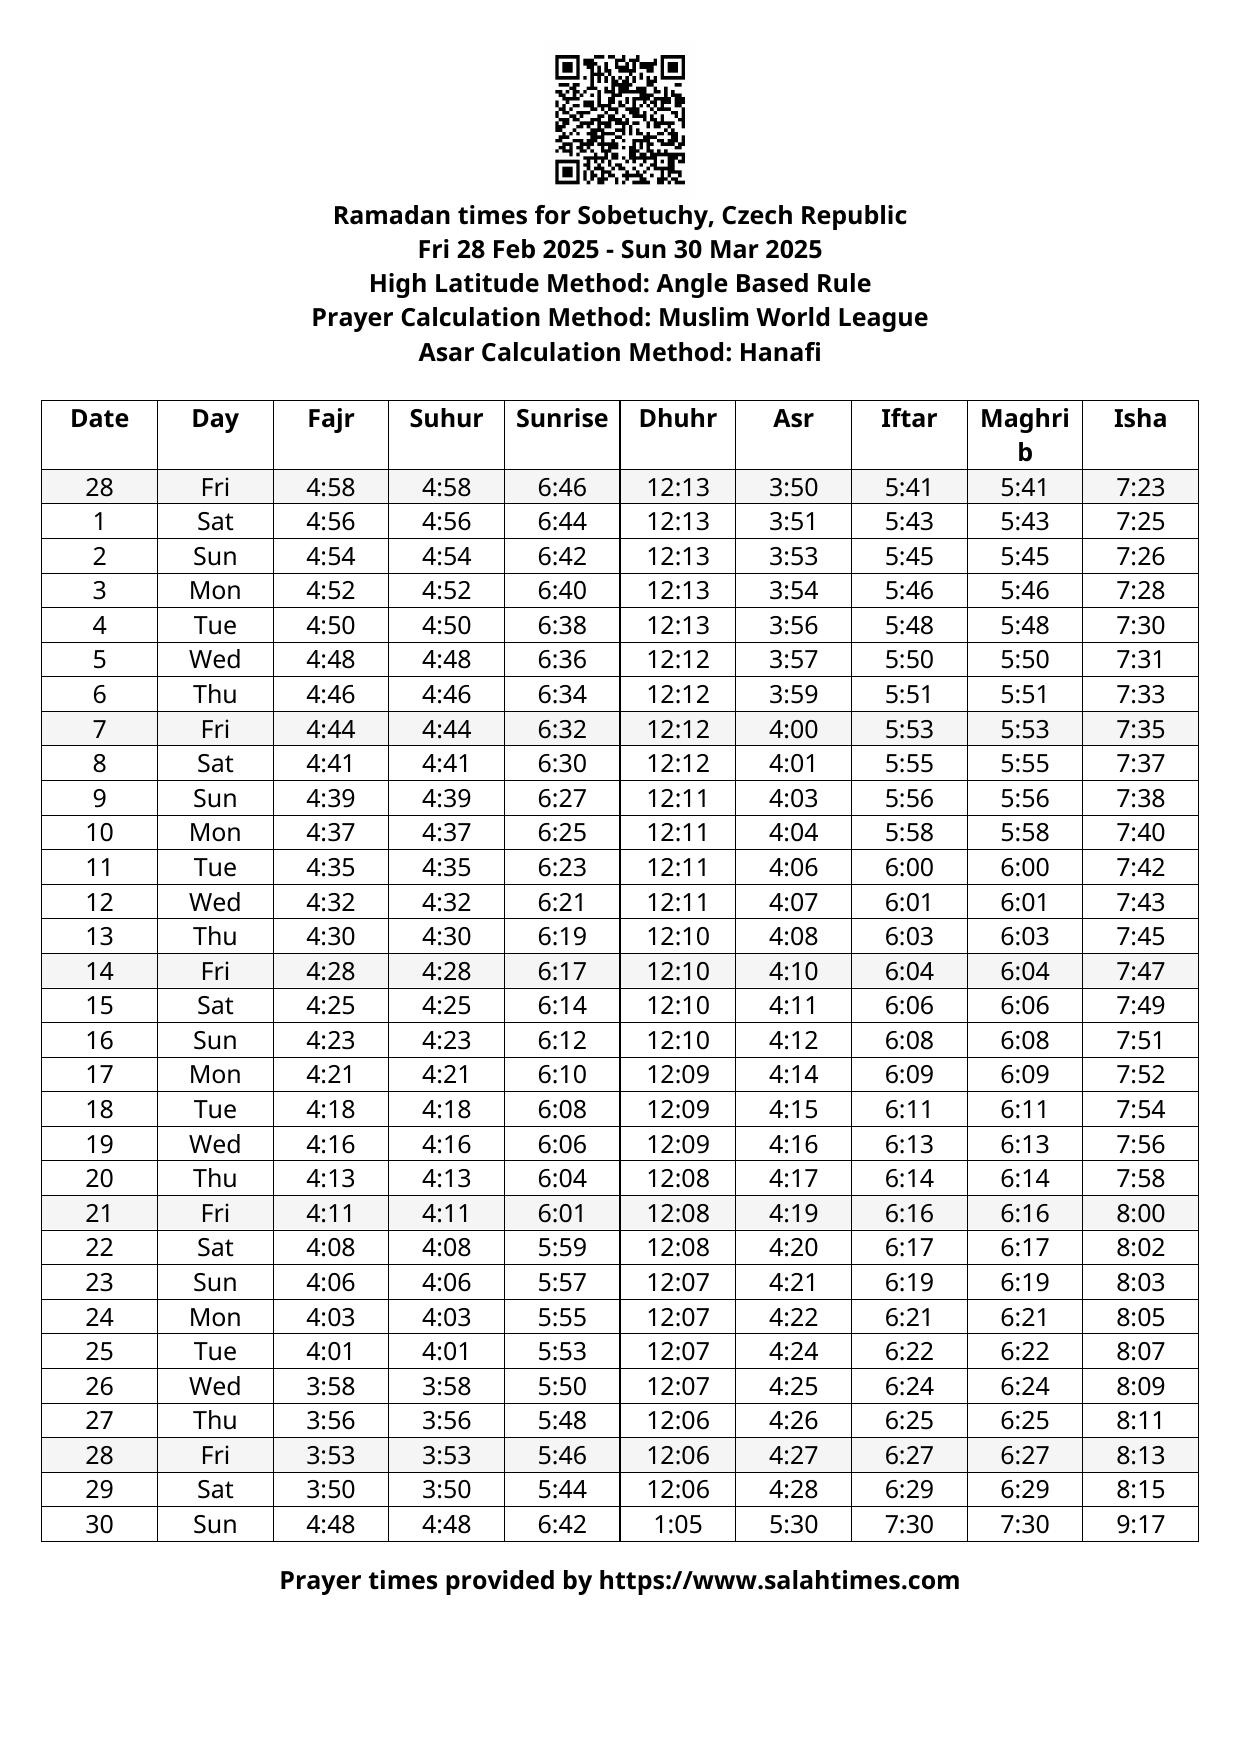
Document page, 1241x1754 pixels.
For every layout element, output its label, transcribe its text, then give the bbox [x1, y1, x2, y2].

table_cell 6:08 [968, 1023, 1082, 1057]
table_cell 12:08 [621, 1231, 735, 1264]
table_cell 12:10 [621, 954, 735, 987]
table_header Asr [736, 401, 851, 469]
table_cell 8:15 [1083, 1473, 1198, 1506]
table_cell Mon [158, 1300, 273, 1333]
table_cell Sun [158, 539, 273, 572]
table_cell 7:28 [1083, 574, 1198, 607]
table_cell 6 [42, 677, 157, 711]
text Prayer times provided by https://www.salahtimes.com [42, 1563, 1198, 1597]
table_cell Fri [158, 954, 273, 987]
table_cell 6:40 [505, 574, 619, 607]
table_header Isha [1083, 401, 1198, 469]
table_cell Thu [158, 1161, 273, 1195]
table_cell 5:55 [505, 1300, 619, 1333]
table_cell 4:01 [274, 1334, 388, 1368]
table_cell 4:00 [736, 712, 851, 745]
table_cell 4:08 [274, 1231, 388, 1264]
table_cell Tue [158, 608, 273, 642]
table_cell 4:50 [274, 608, 388, 642]
table_cell 4:44 [274, 712, 388, 745]
table_cell 9:17 [1083, 1507, 1198, 1541]
table_cell 12:07 [621, 1265, 735, 1299]
table_cell 4:46 [389, 677, 504, 711]
table_cell 9 [42, 781, 157, 814]
table_cell 6:38 [505, 608, 619, 642]
table_cell 6:22 [968, 1334, 1082, 1368]
table_cell 8:05 [1083, 1300, 1198, 1333]
table_cell 4:10 [736, 954, 851, 987]
table_cell 7:45 [1083, 919, 1198, 953]
table_cell 4:21 [389, 1058, 504, 1091]
table_cell 4:41 [274, 746, 388, 780]
table_cell 4:35 [389, 850, 504, 884]
table_cell 3:50 [389, 1473, 504, 1506]
table_cell 4:14 [736, 1058, 851, 1091]
table_cell 3:58 [274, 1369, 388, 1402]
table_cell 1:05 [621, 1507, 735, 1541]
table_cell 12:09 [621, 1092, 735, 1126]
table_cell Sat [158, 989, 273, 1022]
table_cell 6:14 [505, 989, 619, 1022]
table_cell 4:37 [389, 816, 504, 849]
table_cell 7:51 [1083, 1023, 1198, 1057]
table_cell 3:56 [274, 1404, 388, 1437]
table_cell 5:50 [852, 643, 967, 676]
table_cell 7:23 [1083, 470, 1198, 503]
table_cell 4 [42, 608, 157, 642]
table_cell 4:06 [736, 850, 851, 884]
table_cell 6:25 [852, 1404, 967, 1437]
table_cell 6:19 [505, 919, 619, 953]
table_cell 4:39 [274, 781, 388, 814]
table_cell 6:29 [968, 1473, 1082, 1506]
table_cell 7:42 [1083, 850, 1198, 884]
table_cell Thu [158, 919, 273, 953]
table_cell 3:56 [736, 608, 851, 642]
table_cell 5:41 [968, 470, 1082, 503]
table_cell 4:54 [389, 539, 504, 572]
table_cell Sat [158, 1473, 273, 1506]
table_cell 5:50 [505, 1369, 619, 1402]
table_cell Sun [158, 781, 273, 814]
table_cell 12:11 [621, 850, 735, 884]
table_cell 5:56 [968, 781, 1082, 814]
table_cell Fri [158, 712, 273, 745]
table_header Day [158, 401, 273, 469]
table_cell 5:30 [736, 1507, 851, 1541]
table_cell 6:21 [968, 1300, 1082, 1333]
table_cell 6:04 [505, 1161, 619, 1195]
table_cell 6:23 [505, 850, 619, 884]
table_cell 4:52 [274, 574, 388, 607]
table_cell Fri [158, 1196, 273, 1229]
table_cell 25 [42, 1334, 157, 1368]
table_cell 5:48 [505, 1404, 619, 1437]
table_cell 12:11 [621, 885, 735, 918]
table_cell 29 [42, 1473, 157, 1506]
table_cell 3:56 [389, 1404, 504, 1437]
table_cell 4:48 [389, 1507, 504, 1541]
table_cell 4:30 [274, 919, 388, 953]
text High Latitude Method: Angle Based Rule [42, 266, 1198, 300]
table_cell 4:04 [736, 816, 851, 849]
table_cell 8 [42, 746, 157, 780]
text Fri 28 Feb 2025 - Sun 30 Mar 2025 [42, 232, 1198, 266]
table_cell Mon [158, 574, 273, 607]
table_cell 7:26 [1083, 539, 1198, 572]
table_cell 6:01 [968, 885, 1082, 918]
table_cell 6:44 [505, 504, 619, 538]
table_cell 6:12 [505, 1023, 619, 1057]
table_cell 4:28 [736, 1473, 851, 1506]
table_cell 6:19 [852, 1265, 967, 1299]
text Asar Calculation Method: Hanafi [42, 334, 1198, 368]
table_cell 6:04 [968, 954, 1082, 987]
table_cell 4:58 [274, 470, 388, 503]
table_cell 6:27 [852, 1438, 967, 1472]
table_cell 4:01 [389, 1334, 504, 1368]
table_cell 7:49 [1083, 989, 1198, 1022]
table_cell 4:46 [274, 677, 388, 711]
table_cell 4:25 [736, 1369, 851, 1402]
table_cell 10 [42, 816, 157, 849]
table_cell Wed [158, 1369, 273, 1402]
table_cell 6:16 [852, 1196, 967, 1229]
table_cell 4:20 [736, 1231, 851, 1264]
table_cell 6:17 [505, 954, 619, 987]
table_cell 7:43 [1083, 885, 1198, 918]
table_cell 27 [42, 1404, 157, 1437]
table_cell 5:50 [968, 643, 1082, 676]
table_cell 6:09 [968, 1058, 1082, 1091]
table_cell 4:25 [274, 989, 388, 1022]
table_cell 4:58 [389, 470, 504, 503]
table_cell 5:59 [505, 1231, 619, 1264]
table_cell 13 [42, 919, 157, 953]
table_cell 6:08 [852, 1023, 967, 1057]
table_cell 4:16 [389, 1127, 504, 1160]
table_cell 6:03 [968, 919, 1082, 953]
table_cell 11 [42, 850, 157, 884]
table_cell 28 [42, 470, 157, 503]
table_cell 4:56 [274, 504, 388, 538]
table_cell 4:21 [274, 1058, 388, 1091]
table_cell 3:54 [736, 574, 851, 607]
table_cell 6:24 [852, 1369, 967, 1402]
picture [542, 41, 699, 198]
table_cell 4:13 [274, 1161, 388, 1195]
table_cell 7 [42, 712, 157, 745]
table_cell 6:01 [852, 885, 967, 918]
table_cell 6:29 [852, 1473, 967, 1506]
table_cell 5:48 [852, 608, 967, 642]
table_cell 6:17 [968, 1231, 1082, 1264]
table_cell 5:55 [852, 746, 967, 780]
table_cell 5:45 [852, 539, 967, 572]
table_cell 7:56 [1083, 1127, 1198, 1160]
table_header Sunrise [505, 401, 619, 469]
table_cell 5:53 [968, 712, 1082, 745]
table_cell 18 [42, 1092, 157, 1126]
table_cell 8:00 [1083, 1196, 1198, 1229]
table_cell Mon [158, 816, 273, 849]
table_cell 7:38 [1083, 781, 1198, 814]
table_cell 6:04 [852, 954, 967, 987]
table_cell 7:40 [1083, 816, 1198, 849]
table_cell 12:13 [621, 608, 735, 642]
table_cell 6:17 [852, 1231, 967, 1264]
table_cell 4:48 [274, 643, 388, 676]
table_cell 4:18 [274, 1092, 388, 1126]
table_cell 4:12 [736, 1023, 851, 1057]
table_cell 4:18 [389, 1092, 504, 1126]
table_cell Wed [158, 885, 273, 918]
table_cell 12:09 [621, 1127, 735, 1160]
table_cell 6:10 [505, 1058, 619, 1091]
table_cell 24 [42, 1300, 157, 1333]
table_cell 1 [42, 504, 157, 538]
table_cell 6:11 [968, 1092, 1082, 1126]
table_cell 4:13 [389, 1161, 504, 1195]
table_cell 4:08 [389, 1231, 504, 1264]
table_cell 12:06 [621, 1473, 735, 1506]
table_cell 12:11 [621, 781, 735, 814]
table_cell 6:42 [505, 539, 619, 572]
table_cell 5:45 [968, 539, 1082, 572]
table_cell 12:10 [621, 1023, 735, 1057]
table_cell 12:12 [621, 677, 735, 711]
table_cell 12:07 [621, 1369, 735, 1402]
table_cell 4:32 [389, 885, 504, 918]
table_cell 5:46 [852, 574, 967, 607]
table_cell Sun [158, 1023, 273, 1057]
table_cell 15 [42, 989, 157, 1022]
table_cell 4:16 [274, 1127, 388, 1160]
table_cell 22 [42, 1231, 157, 1264]
table_cell 7:31 [1083, 643, 1198, 676]
table_cell 3 [42, 574, 157, 607]
table_cell 3:50 [274, 1473, 388, 1506]
table_cell 4:56 [389, 504, 504, 538]
table_cell 4:07 [736, 885, 851, 918]
table_cell 6:06 [968, 989, 1082, 1022]
table_cell 4:06 [389, 1265, 504, 1299]
table_cell 12:13 [621, 574, 735, 607]
table_cell 26 [42, 1369, 157, 1402]
table_cell 12:09 [621, 1058, 735, 1091]
table_cell 6:27 [968, 1438, 1082, 1472]
table_cell 6:22 [852, 1334, 967, 1368]
table_cell 4:48 [389, 643, 504, 676]
table_cell 12:13 [621, 539, 735, 572]
table_cell Sun [158, 1507, 273, 1541]
table_cell 5:58 [968, 816, 1082, 849]
table_cell 4:30 [389, 919, 504, 953]
table_cell 4:11 [736, 989, 851, 1022]
table_cell Thu [158, 677, 273, 711]
table_cell 8:09 [1083, 1369, 1198, 1402]
table_cell 4:23 [274, 1023, 388, 1057]
table_cell 4:22 [736, 1300, 851, 1333]
table_cell 3:51 [736, 504, 851, 538]
table_cell Tue [158, 1334, 273, 1368]
table_cell 8:02 [1083, 1231, 1198, 1264]
table_cell 6:21 [505, 885, 619, 918]
table_cell 6:42 [505, 1507, 619, 1541]
table_cell 6:11 [852, 1092, 967, 1126]
table_cell 4:26 [736, 1404, 851, 1437]
table_cell Thu [158, 1404, 273, 1437]
table_cell 6:13 [852, 1127, 967, 1160]
table_cell 5:58 [852, 816, 967, 849]
table_cell Tue [158, 850, 273, 884]
table_cell 3:53 [389, 1438, 504, 1472]
table_cell 2 [42, 539, 157, 572]
table_cell 6:09 [852, 1058, 967, 1091]
table_cell 7:33 [1083, 677, 1198, 711]
table_cell 7:30 [852, 1507, 967, 1541]
table_cell 5:53 [852, 712, 967, 745]
table_cell 12:10 [621, 919, 735, 953]
table_cell Sat [158, 746, 273, 780]
table_cell 12:08 [621, 1196, 735, 1229]
table_cell 6:24 [968, 1369, 1082, 1402]
table_cell 5:46 [968, 574, 1082, 607]
table_cell 12:12 [621, 746, 735, 780]
table_cell 3:58 [389, 1369, 504, 1402]
table_cell 12:07 [621, 1334, 735, 1368]
table_header Suhur [389, 401, 504, 469]
table_cell 4:35 [274, 850, 388, 884]
table_cell Tue [158, 1092, 273, 1126]
table_cell 3:53 [274, 1438, 388, 1472]
table_cell 5:43 [968, 504, 1082, 538]
table_cell 5:56 [852, 781, 967, 814]
table_cell 4:06 [274, 1265, 388, 1299]
table_cell 5:48 [968, 608, 1082, 642]
table_cell 5:43 [852, 504, 967, 538]
table_cell 4:16 [736, 1127, 851, 1160]
table_cell 6:06 [852, 989, 967, 1022]
table_cell 6:16 [968, 1196, 1082, 1229]
table_cell 14 [42, 954, 157, 987]
table_cell 4:03 [274, 1300, 388, 1333]
text Prayer Calculation Method: Muslim World League [42, 300, 1198, 334]
table_cell 7:52 [1083, 1058, 1198, 1091]
table_cell 6:30 [505, 746, 619, 780]
table_cell 12 [42, 885, 157, 918]
table_cell 4:17 [736, 1161, 851, 1195]
table_cell 12:13 [621, 470, 735, 503]
table_cell 4:52 [389, 574, 504, 607]
table_cell 4:24 [736, 1334, 851, 1368]
table_cell 7:25 [1083, 504, 1198, 538]
table_cell 6:36 [505, 643, 619, 676]
table_cell 4:25 [389, 989, 504, 1022]
table_cell Fri [158, 470, 273, 503]
table_cell 12:08 [621, 1161, 735, 1195]
table_cell 4:01 [736, 746, 851, 780]
table_cell Sat [158, 1231, 273, 1264]
table_cell 6:06 [505, 1127, 619, 1160]
table_cell 6:01 [505, 1196, 619, 1229]
table_cell 5:55 [968, 746, 1082, 780]
table_cell Sat [158, 504, 273, 538]
table_cell 4:27 [736, 1438, 851, 1472]
table_cell 6:32 [505, 712, 619, 745]
table_cell 12:07 [621, 1300, 735, 1333]
table_cell 21 [42, 1196, 157, 1229]
table_cell 7:54 [1083, 1092, 1198, 1126]
table_cell Wed [158, 1127, 273, 1160]
table_cell 7:30 [1083, 608, 1198, 642]
table_header Fajr [274, 401, 388, 469]
table_cell 5:53 [505, 1334, 619, 1368]
table_cell 3:59 [736, 677, 851, 711]
table_cell 4:44 [389, 712, 504, 745]
table_cell 4:15 [736, 1092, 851, 1126]
table_cell 12:11 [621, 816, 735, 849]
table_cell 12:06 [621, 1404, 735, 1437]
table_cell 23 [42, 1265, 157, 1299]
table_cell 8:11 [1083, 1404, 1198, 1437]
table_cell 4:08 [736, 919, 851, 953]
table_cell 6:14 [852, 1161, 967, 1195]
table_cell 3:50 [736, 470, 851, 503]
table_cell 7:37 [1083, 746, 1198, 780]
table_cell 4:21 [736, 1265, 851, 1299]
table_cell 12:06 [621, 1438, 735, 1472]
table_cell 6:21 [852, 1300, 967, 1333]
table_cell 5:51 [852, 677, 967, 711]
table_cell 5:51 [968, 677, 1082, 711]
table_cell Wed [158, 643, 273, 676]
table_cell 20 [42, 1161, 157, 1195]
table_cell 4:11 [389, 1196, 504, 1229]
table_header Dhuhr [621, 401, 735, 469]
table_cell 4:19 [736, 1196, 851, 1229]
table_cell 8:13 [1083, 1438, 1198, 1472]
table_cell 6:08 [505, 1092, 619, 1126]
table_cell Mon [158, 1058, 273, 1091]
table_cell 6:03 [852, 919, 967, 953]
table_cell 6:14 [968, 1161, 1082, 1195]
table_cell 3:53 [736, 539, 851, 572]
table_cell 7:35 [1083, 712, 1198, 745]
table_cell 6:34 [505, 677, 619, 711]
table_cell 19 [42, 1127, 157, 1160]
table_cell 5:57 [505, 1265, 619, 1299]
table_cell 4:48 [274, 1507, 388, 1541]
table_cell 4:28 [389, 954, 504, 987]
table_cell 7:47 [1083, 954, 1198, 987]
table_cell 6:00 [968, 850, 1082, 884]
table_cell 4:37 [274, 816, 388, 849]
table_cell 4:41 [389, 746, 504, 780]
table_cell 12:13 [621, 504, 735, 538]
table_cell 6:25 [505, 816, 619, 849]
table_cell 28 [42, 1438, 157, 1472]
table_cell 4:03 [389, 1300, 504, 1333]
table_cell 5:44 [505, 1473, 619, 1506]
table_cell Sun [158, 1265, 273, 1299]
table_cell 6:13 [968, 1127, 1082, 1160]
text Ramadan times for Sobetuchy, Czech Republic [42, 198, 1198, 232]
table_header Maghrib [968, 401, 1082, 469]
table_cell 4:11 [274, 1196, 388, 1229]
table_cell 12:12 [621, 643, 735, 676]
table_cell 5 [42, 643, 157, 676]
table_cell 5:46 [505, 1438, 619, 1472]
table_cell 4:32 [274, 885, 388, 918]
table_cell 6:19 [968, 1265, 1082, 1299]
table_cell Fri [158, 1438, 273, 1472]
table_cell 7:58 [1083, 1161, 1198, 1195]
table_cell 4:03 [736, 781, 851, 814]
table_cell 4:23 [389, 1023, 504, 1057]
table_cell 4:39 [389, 781, 504, 814]
table_cell 6:00 [852, 850, 967, 884]
table_cell 3:57 [736, 643, 851, 676]
table_cell 7:30 [968, 1507, 1082, 1541]
table_cell 4:50 [389, 608, 504, 642]
table_cell 12:12 [621, 712, 735, 745]
table_cell 4:28 [274, 954, 388, 987]
table_cell 6:25 [968, 1404, 1082, 1437]
table_cell 4:54 [274, 539, 388, 572]
table_cell 6:27 [505, 781, 619, 814]
table_header Iftar [852, 401, 967, 469]
table_cell 17 [42, 1058, 157, 1091]
table_cell 8:07 [1083, 1334, 1198, 1368]
table_cell 16 [42, 1023, 157, 1057]
table_cell 30 [42, 1507, 157, 1541]
table_header Date [42, 401, 157, 469]
table_cell 5:41 [852, 470, 967, 503]
table_cell 6:46 [505, 470, 619, 503]
table_cell 12:10 [621, 989, 735, 1022]
table_cell 8:03 [1083, 1265, 1198, 1299]
